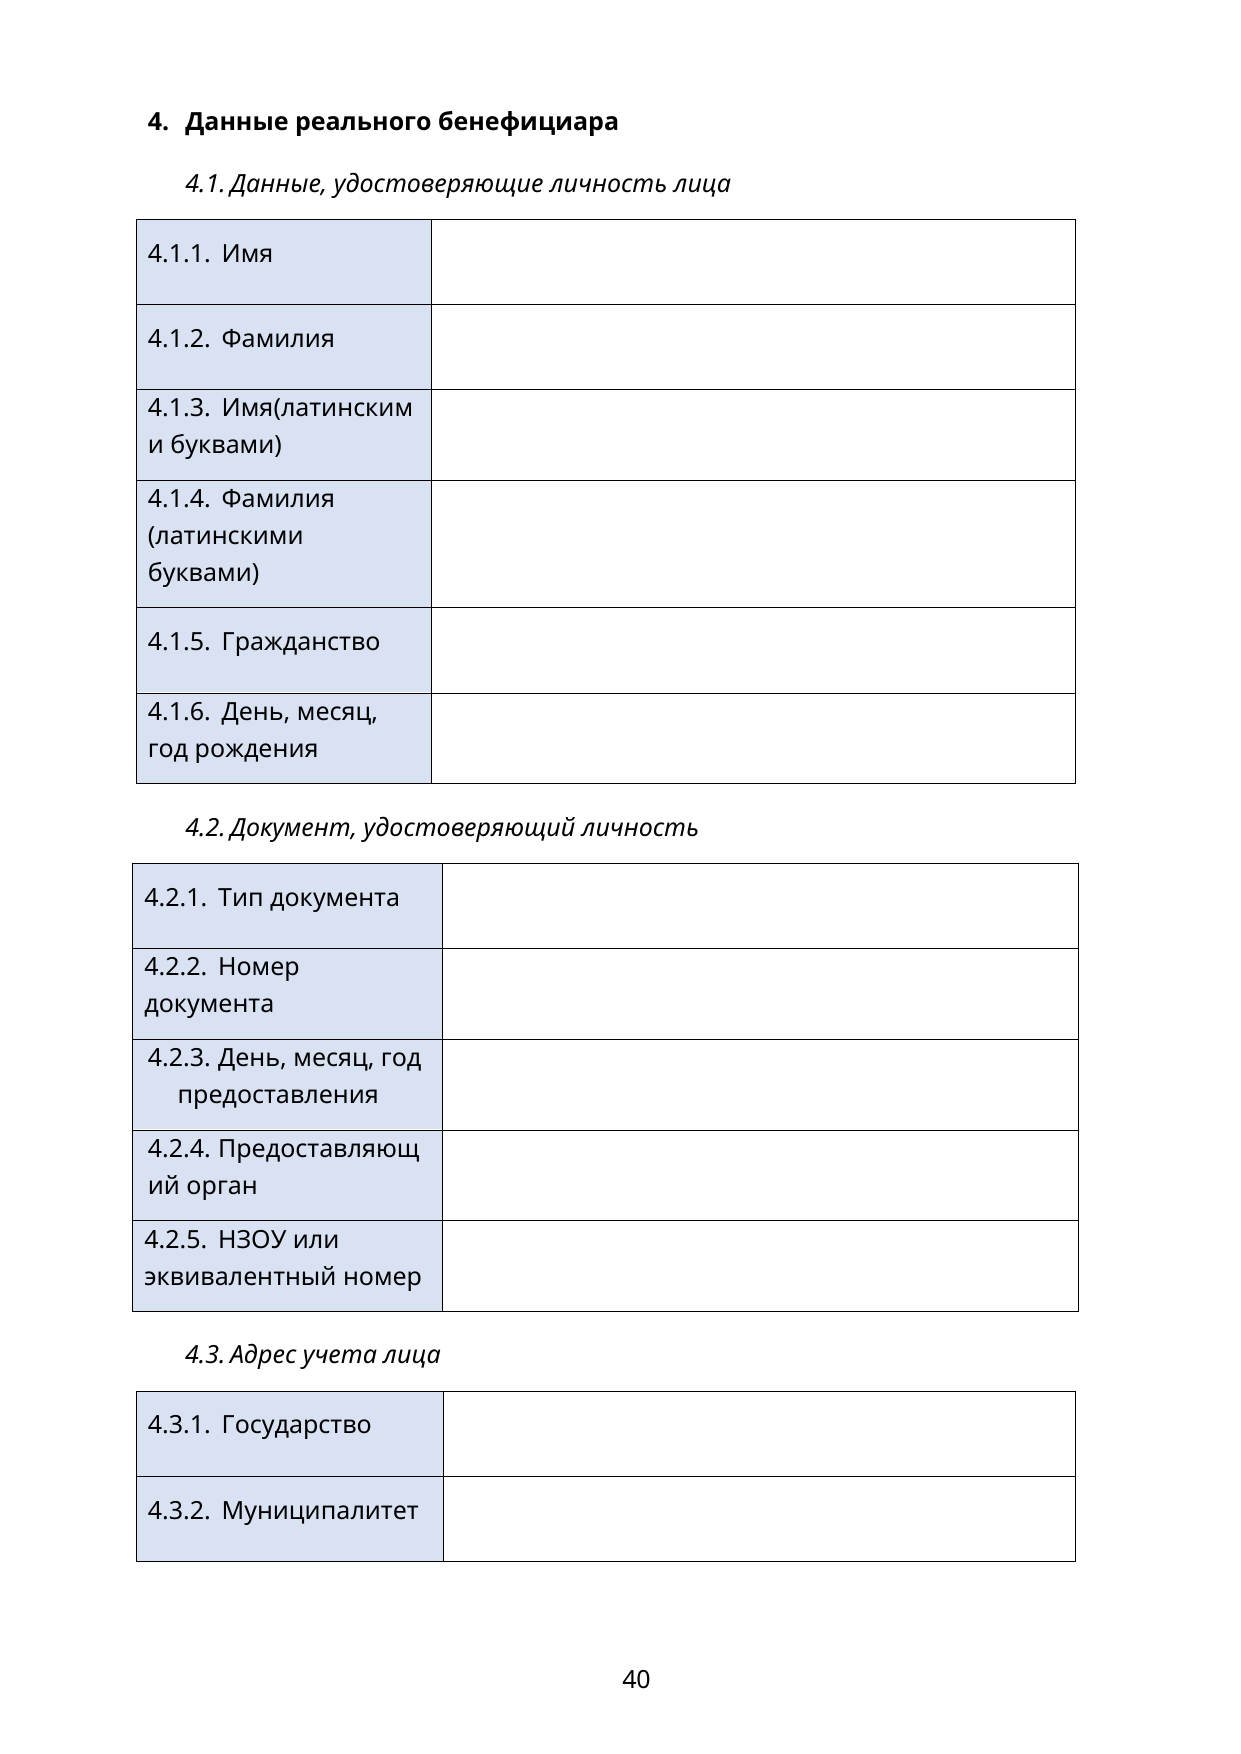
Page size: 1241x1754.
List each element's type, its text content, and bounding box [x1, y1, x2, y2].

list Данные реального бенефициара [148, 103, 1125, 137]
table_cell Номер документа [133, 949, 442, 1039]
table_cell [432, 608, 1075, 692]
table_cell НЗОУ или эквивалентный номер [133, 1221, 442, 1311]
table_header [443, 864, 1078, 948]
table_header [432, 220, 1075, 304]
list Документ, удостоверяющий личность [185, 809, 1125, 843]
table_header Тип документа [133, 864, 442, 948]
table_cell [443, 1221, 1078, 1311]
table_cell [432, 305, 1075, 389]
table_header Имя [137, 220, 431, 304]
table_cell Имя(латинскими буквами) [137, 390, 431, 480]
table_cell [432, 694, 1075, 783]
table_cell [443, 949, 1078, 1039]
table_cell День, месяц, год рождения [137, 694, 431, 783]
table_cell Муниципалитет [137, 1477, 443, 1561]
table_cell Предоставляющий орган [133, 1131, 442, 1220]
list Адрес учета лица [185, 1337, 1125, 1371]
table_cell Фамилия [137, 305, 431, 389]
table_header Государство [137, 1392, 443, 1476]
table_cell [443, 1131, 1078, 1220]
table_header [444, 1392, 1075, 1476]
table_cell Фамилия (латинскими буквами) [137, 481, 431, 607]
list Данные, удостоверяющие личность лица [185, 165, 1125, 199]
table_cell [443, 1040, 1078, 1129]
table_cell [432, 481, 1075, 607]
table_cell День, месяц, год предоставления [133, 1040, 442, 1129]
table_cell Гражданство [137, 608, 431, 692]
table_cell [432, 390, 1075, 480]
table_cell [444, 1477, 1075, 1561]
